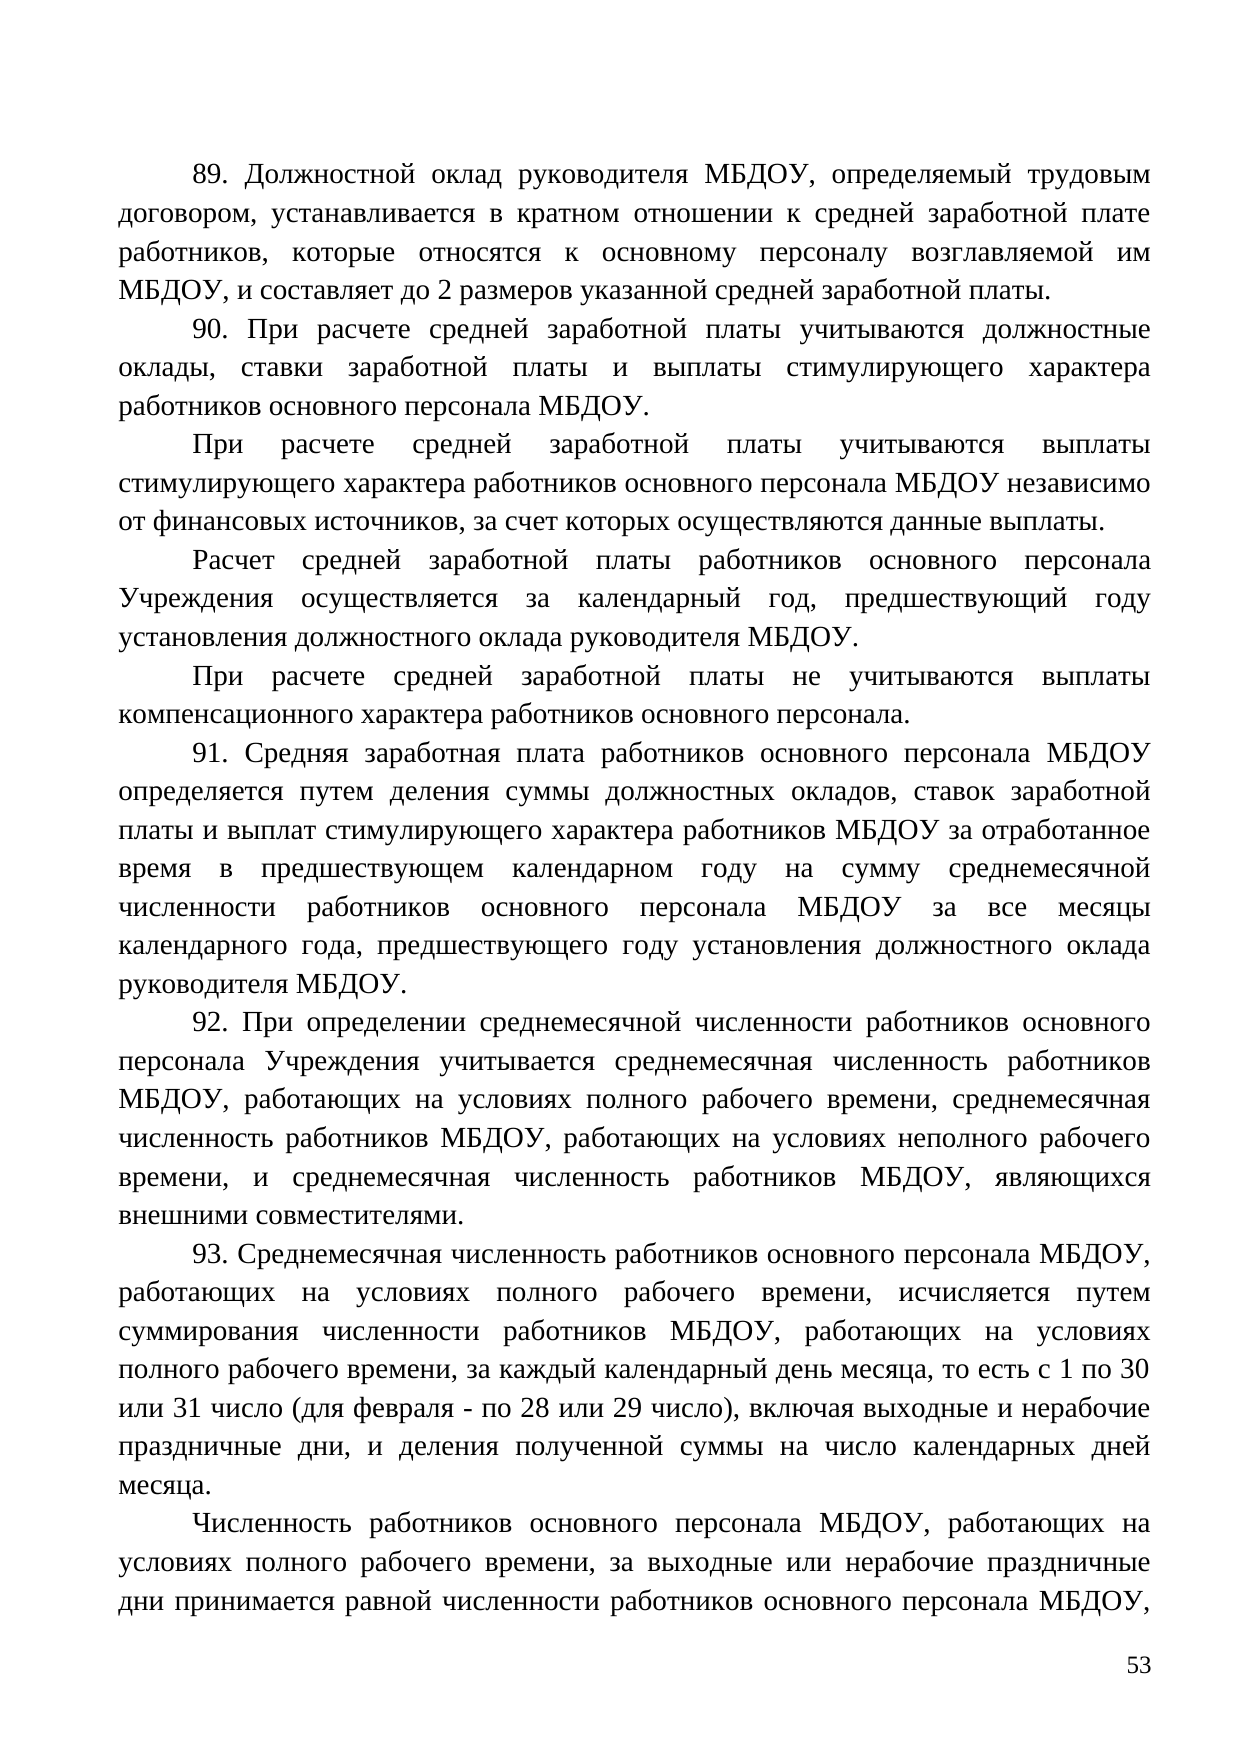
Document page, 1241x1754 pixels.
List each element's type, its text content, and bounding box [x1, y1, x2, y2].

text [118, 1506, 1152, 1616]
text 89. Должностной оклад руководителя МБДОУ, определяемый трудовым договором, устанавливается в кратном отношении к средней заработной плате работников, которые относятся к основному персоналу возглавляемой им МБДОУ, и составляет до 2 размеров указанной средней заработной платы. [118, 157, 1152, 306]
text 90. При расчете средней заработной платы учитываются должностные оклады, ставки заработной платы и выплаты стимулирующего характера работников основного персонала МБДОУ. [118, 311, 1152, 421]
text 92. При определении среднемесячной численности работников основного персонала Учреждения учитывается среднемесячная численность работников МБДОУ, работающих на условиях полного рабочего времени, среднемесячная численность работников МБДОУ, работающих на условиях неполного рабочего времени, и среднемесячная численность работников МБДОУ, являющихся внешними совместителями. [118, 1004, 1152, 1231]
text 93. Среднемесячная численность работников основного персонала МБДОУ, работающих на условиях полного рабочего времени, исчисляется путем суммирования численности работников МБДОУ, работающих на условиях полного рабочего времени, за каждый календарный день месяца, то есть с 1 по 30 или 31 число (для февраля - по 28 или 29 число), включая выходные и нерабочие праздничные дни, и деления полученной суммы на число календарных дней месяца. [118, 1236, 1152, 1501]
text 91. Средняя заработная плата работников основного персонала МБДОУ определяется путем деления суммы должностных окладов, ставок заработной платы и выплат стимулирующего характера работников МБДОУ за отработанное время в предшествующем календарном году на сумму среднемесячной численности работников основного персонала МБДОУ за все месяцы календарного года, предшествующего году установления должностного оклада руководителя МБДОУ. [118, 735, 1152, 999]
text При расчете средней заработной платы не учитываются выплаты компенсационного характера работников основного персонала. [118, 658, 1152, 730]
text При расчете средней заработной платы учитываются выплаты стимулирующего характера работников основного персонала МБДОУ независимо от финансовых источников, за счет которых осуществляются данные выплаты. [118, 426, 1152, 537]
text Расчет средней заработной платы работников основного персонала Учреждения осуществляется за календарный год, предшествующий году установления должностного оклада руководителя МБДОУ. [118, 542, 1152, 653]
